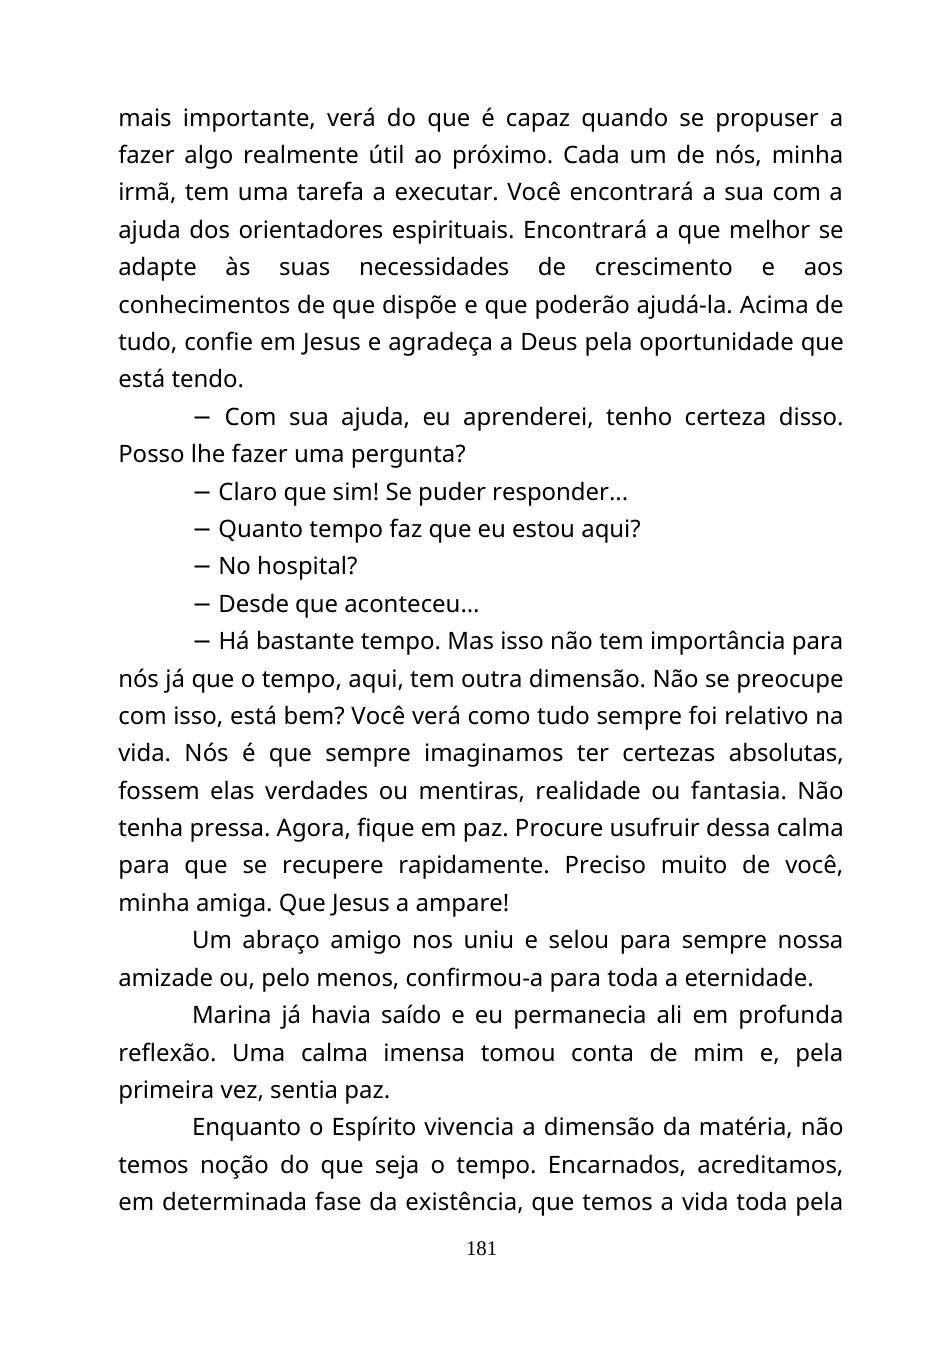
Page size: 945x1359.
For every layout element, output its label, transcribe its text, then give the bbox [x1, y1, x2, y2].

text − Com sua ajuda, eu aprenderei, tenho certeza disso. Posso lhe fazer uma pergunta? [118, 399, 844, 469]
text − No hospital? [118, 549, 844, 582]
text − Há bastante tempo. Mas isso não tem importância para nós já que o tempo, aqui, tem outra dimensão. Não se preocupe com isso, está bem? Você verá como tudo sempre foi relativo na vida. Nós é que sempre imaginamos ter certezas absolutas, fossem elas verdades ou mentiras, realidade ou fantasia. Não tenha pressa. Agora, fique em paz. Procure usufruir dessa calma para que se recupere rapidamente. Preciso muito de você, minha amiga. Que Jesus a ampare! [118, 624, 844, 918]
text Um abraço amigo nos uniu e selou para sempre nossa amizade ou, pelo menos, confirmou-a para toda a eternidade. [118, 923, 844, 993]
text Marina já havia saído e eu permanecia ali em profunda reflexão. Uma calma imensa tomou conta de mim e, pela primeira vez, sentia paz. [118, 998, 844, 1105]
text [118, 1110, 844, 1217]
text − Desde que aconteceu... [118, 587, 844, 619]
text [118, 100, 844, 395]
text − Claro que sim! Se puder responder... [118, 474, 844, 507]
text − Quanto tempo faz que eu estou aqui? [118, 512, 844, 544]
